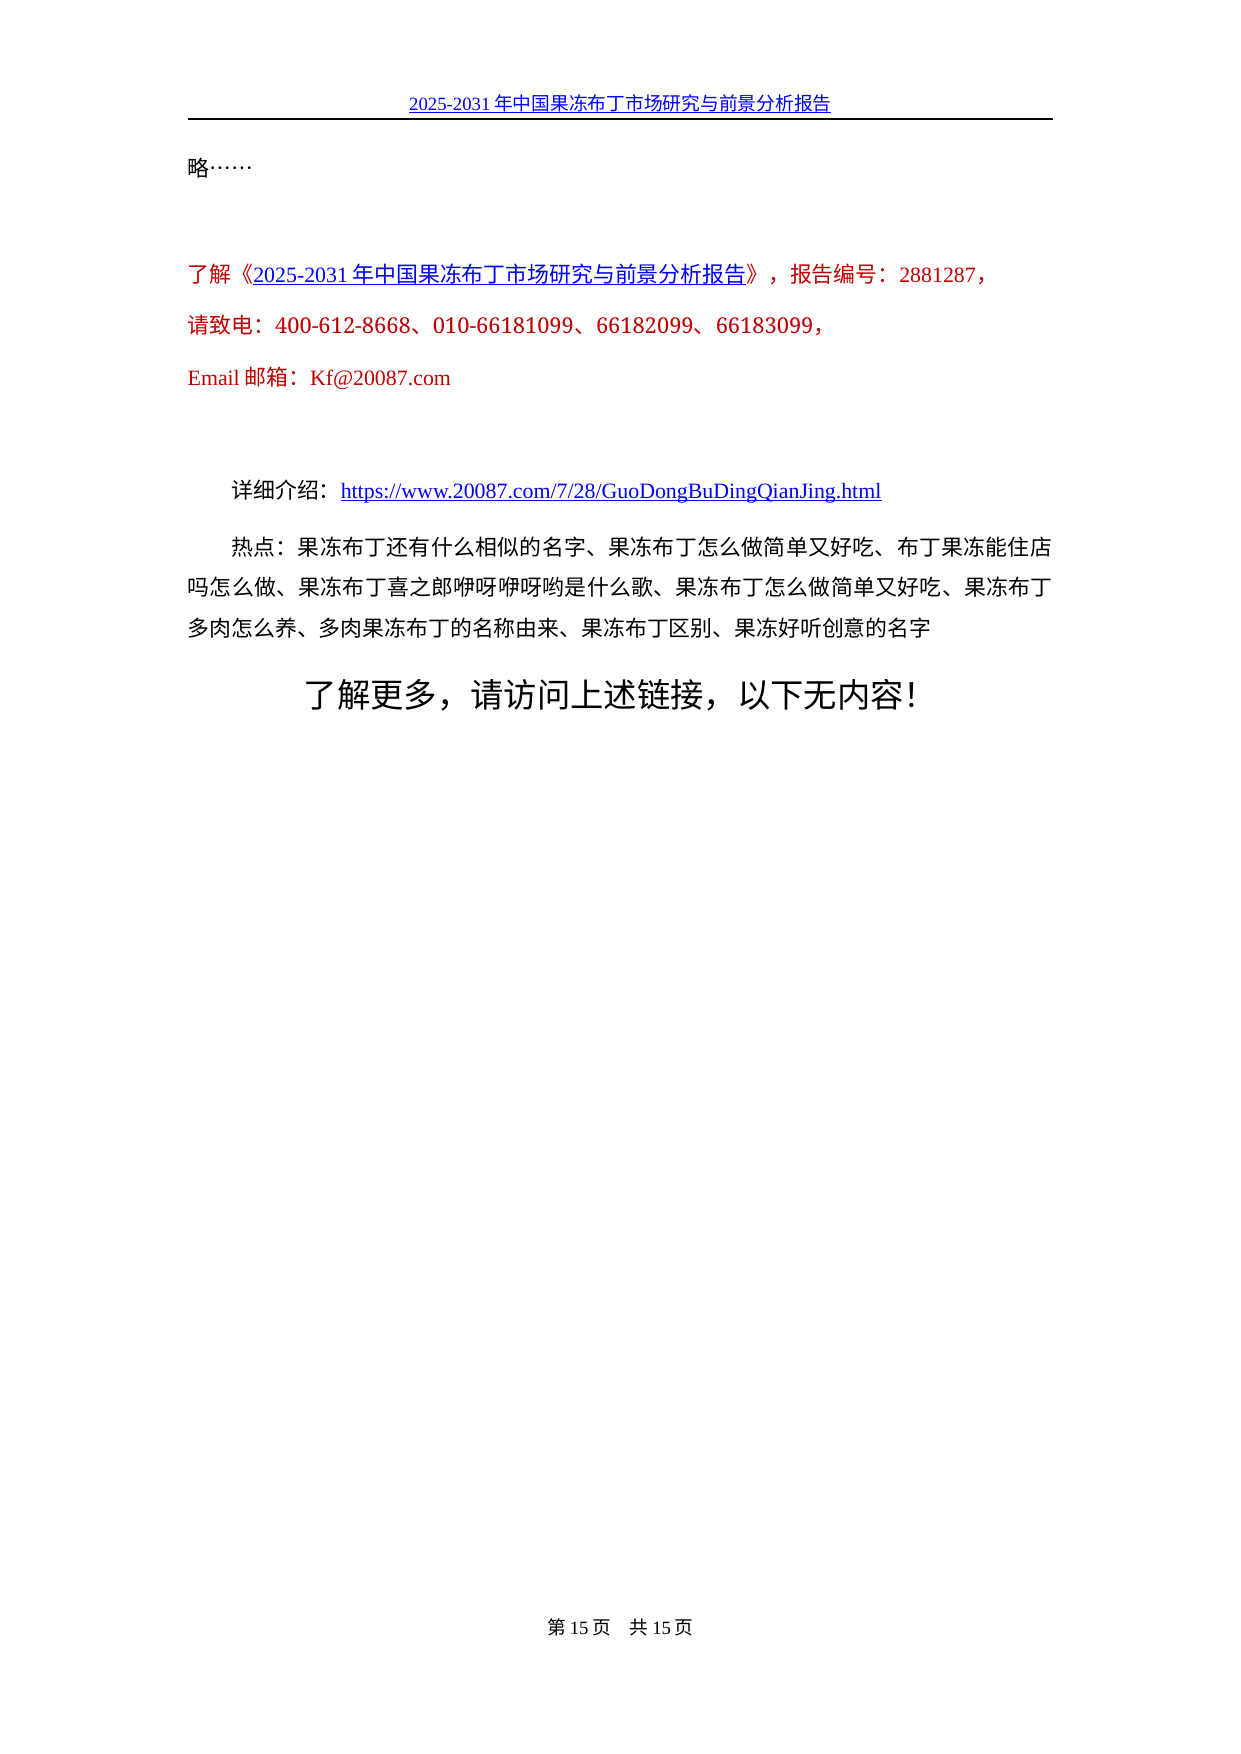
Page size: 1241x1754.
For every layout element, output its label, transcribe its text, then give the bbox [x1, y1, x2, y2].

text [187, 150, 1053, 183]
text 了解《2025-2031年中国果冻布丁市场研究与前景分析报告》，报告编号：2881287， [187, 257, 1053, 289]
text 详细介绍：https://www.20087.com/7/28/GuoDongBuDingQianJing.html [187, 473, 1053, 505]
text 热点：果冻布丁还有什么相似的名字、果冻布丁怎么做简单又好吃、布丁果冻能住店吗怎么做、果冻布丁喜之郎咿呀咿呀哟是什么歌、果冻布丁怎么做简单又好吃、果冻布丁多肉怎么养、多肉果冻布丁的名称由来、果冻布丁区别、果冻好听创意的名字 [187, 529, 1053, 643]
title 了解更多，请访问上述链接，以下无内容！ [187, 661, 1053, 726]
text 请致电：400-612-8668、010-66181099、66182099、66183099， [187, 308, 1053, 341]
text Email邮箱：Kf@20087.com [187, 360, 1053, 392]
